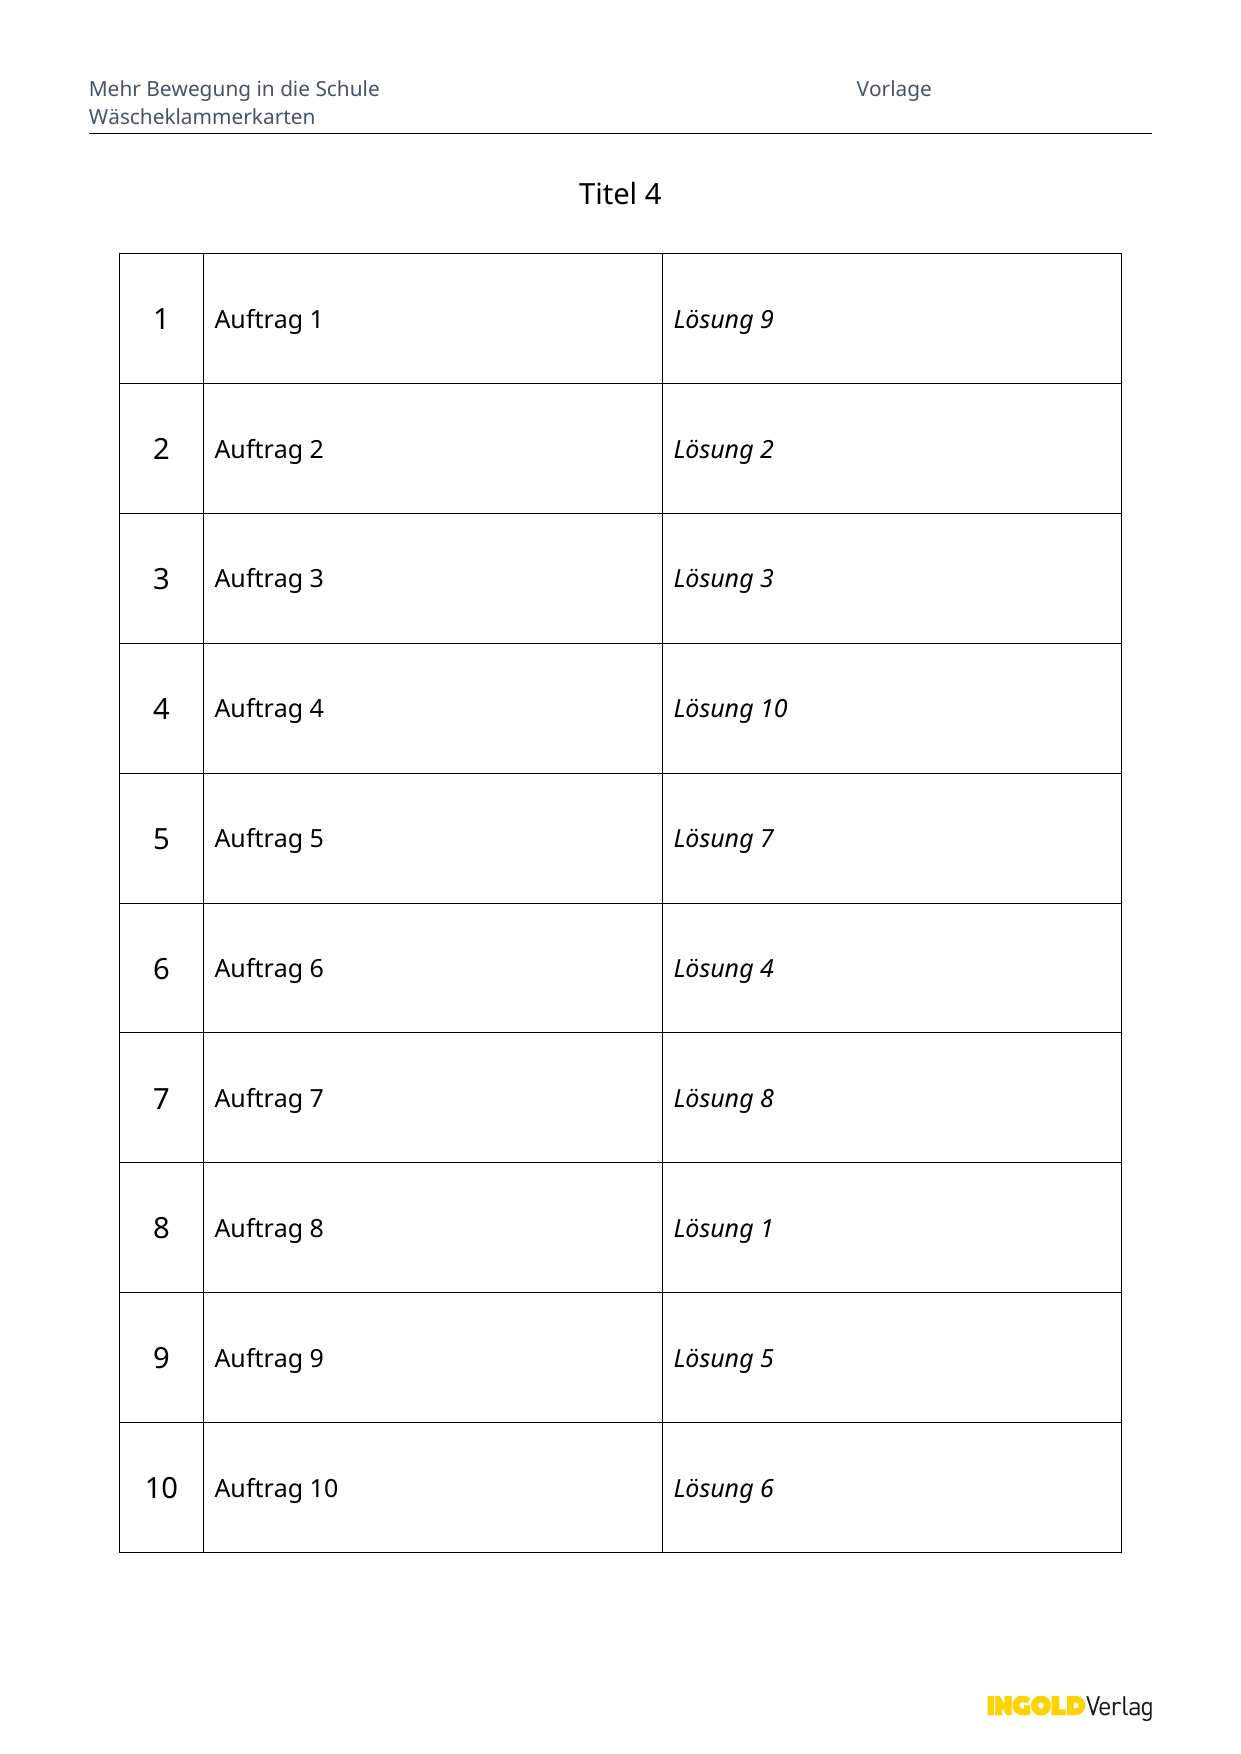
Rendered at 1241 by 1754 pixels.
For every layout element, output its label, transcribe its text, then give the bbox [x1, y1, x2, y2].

text Titel 4 [89, 173, 1152, 213]
table_cell 2 [120, 384, 203, 513]
table_cell Auftrag 6 [204, 904, 662, 1032]
table_cell Lösung 7 [663, 774, 1121, 902]
picture [987, 1696, 1152, 1721]
table_cell Auftrag 7 [204, 1033, 662, 1162]
table_cell Lösung 6 [663, 1423, 1121, 1552]
table_cell 6 [120, 904, 203, 1032]
table_cell Lösung 2 [663, 384, 1121, 513]
table_header 1 [120, 254, 203, 383]
table_cell Lösung 5 [663, 1293, 1121, 1422]
table_cell Lösung 8 [663, 1033, 1121, 1162]
table_cell 7 [120, 1033, 203, 1162]
table_cell 8 [120, 1163, 203, 1292]
table_cell 4 [120, 644, 203, 772]
table_cell Auftrag 9 [204, 1293, 662, 1422]
table_header Auftrag 1 [204, 254, 662, 383]
table_cell 3 [120, 514, 203, 643]
table_cell Auftrag 8 [204, 1163, 662, 1292]
table_cell Auftrag 4 [204, 644, 662, 772]
table_cell 5 [120, 774, 203, 902]
table_cell 10 [120, 1423, 203, 1552]
table_cell Auftrag 10 [204, 1423, 662, 1552]
table_cell 9 [120, 1293, 203, 1422]
table_cell Lösung 3 [663, 514, 1121, 643]
table_cell Auftrag 5 [204, 774, 662, 902]
table_cell Auftrag 2 [204, 384, 662, 513]
table_cell Lösung 1 [663, 1163, 1121, 1292]
table_cell Lösung 10 [663, 644, 1121, 772]
table_cell Lösung 4 [663, 904, 1121, 1032]
table_cell Auftrag 3 [204, 514, 662, 643]
table_header Lösung 9 [663, 254, 1121, 383]
